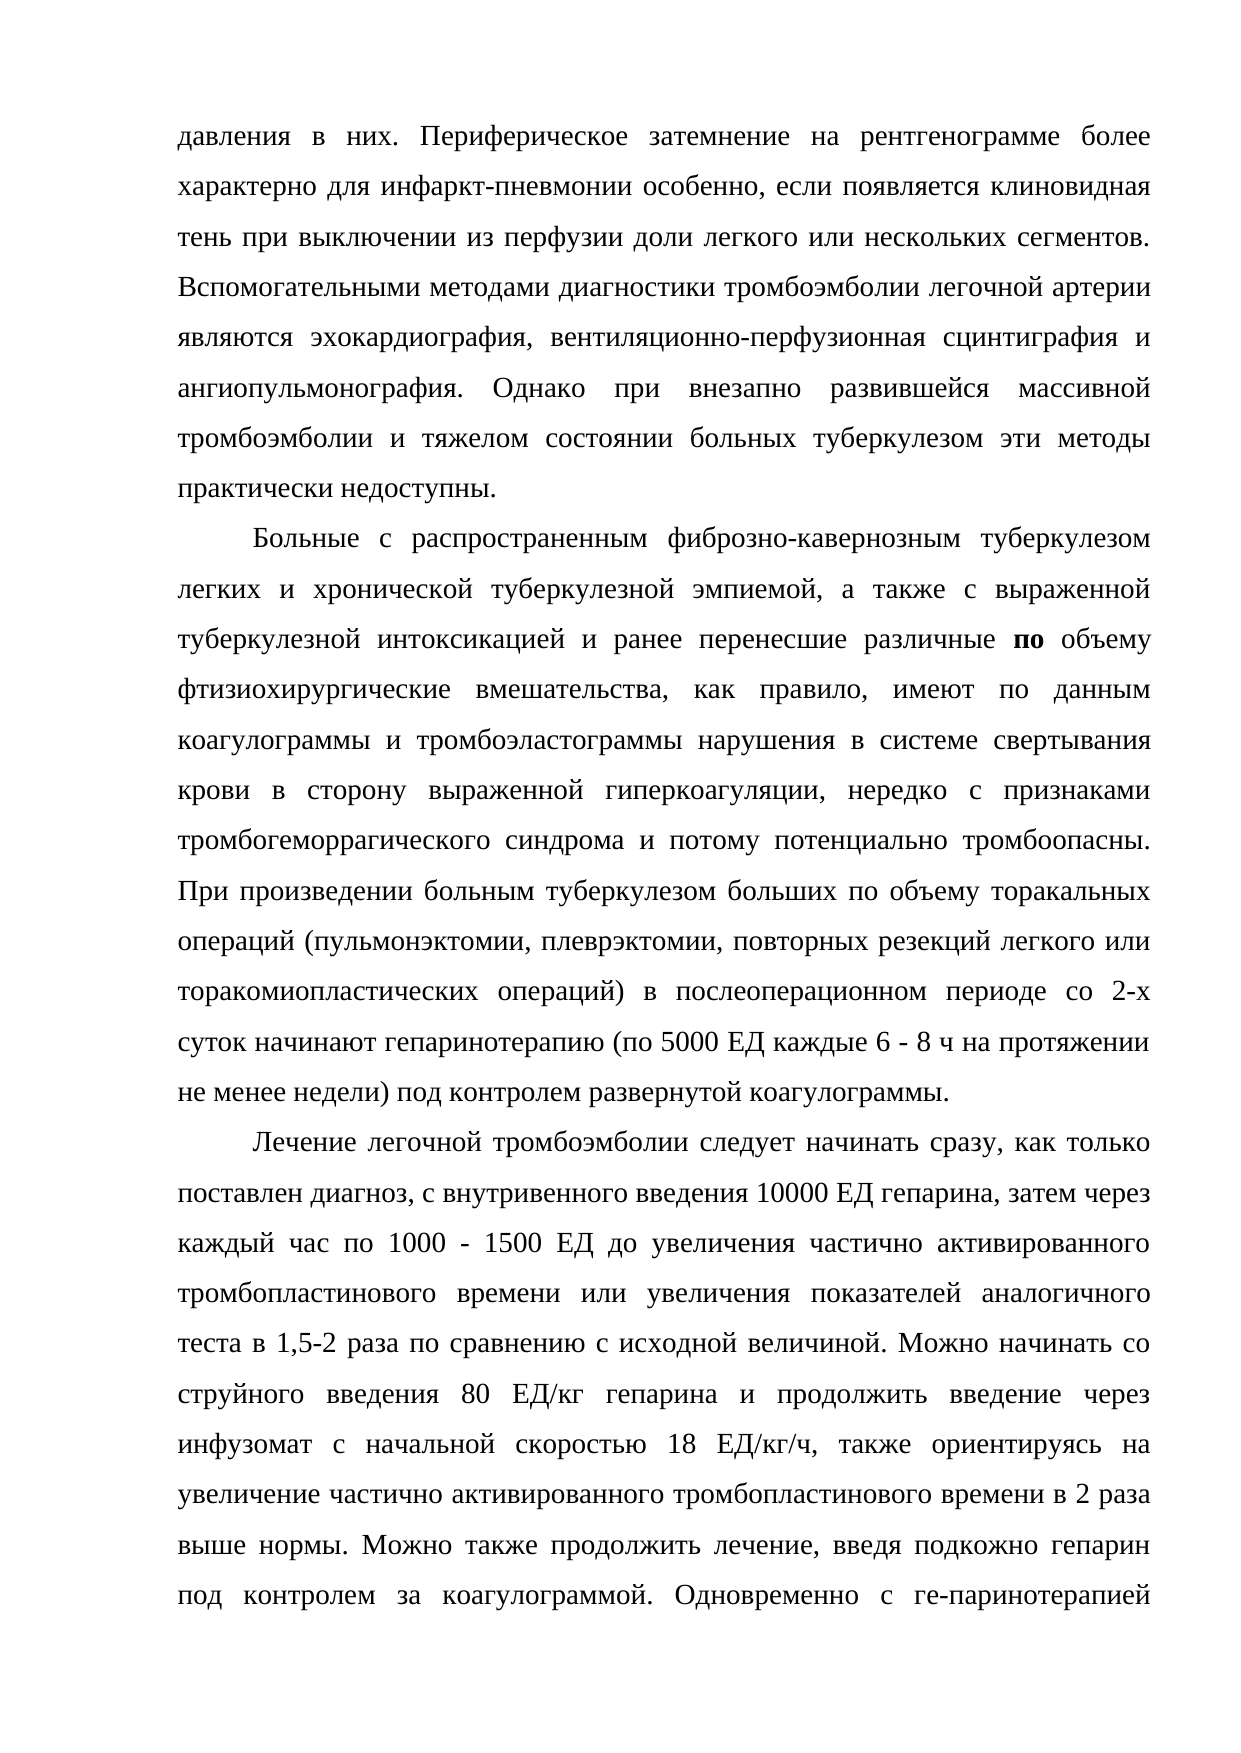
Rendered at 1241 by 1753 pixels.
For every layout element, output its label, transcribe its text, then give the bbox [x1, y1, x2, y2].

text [177, 1124, 1152, 1611]
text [177, 118, 1152, 504]
text Больные с распространенным фиброзно-кавернозным туберкулезом легких и хронической туберкулезной эмпиемой, а также с выраженной туберкулезной интоксикацией и ранее перенесшие различные по объему фтизиохирургические вмешательства, как правило, имеют по данным коагулограммы и тромбоэластограммы нарушения в системе свертывания крови в сторону выраженной гиперкоагуляции, нередко с признаками тромбогеморрагического синдрома и потому потенциально тромбоопасны. При произведении больным туберкулезом больших по объему торакальных операций (пульмонэктомии, плеврэктомии, повторных резекций легкого или торакомиопластических операций) в послеоперационном периоде со 2-х суток начинают гепаринотерапию (по 5000 ЕД каждые 6 - 8 ч на протяжении не менее недели) под контролем развернутой коагулограммы. [177, 521, 1152, 1108]
